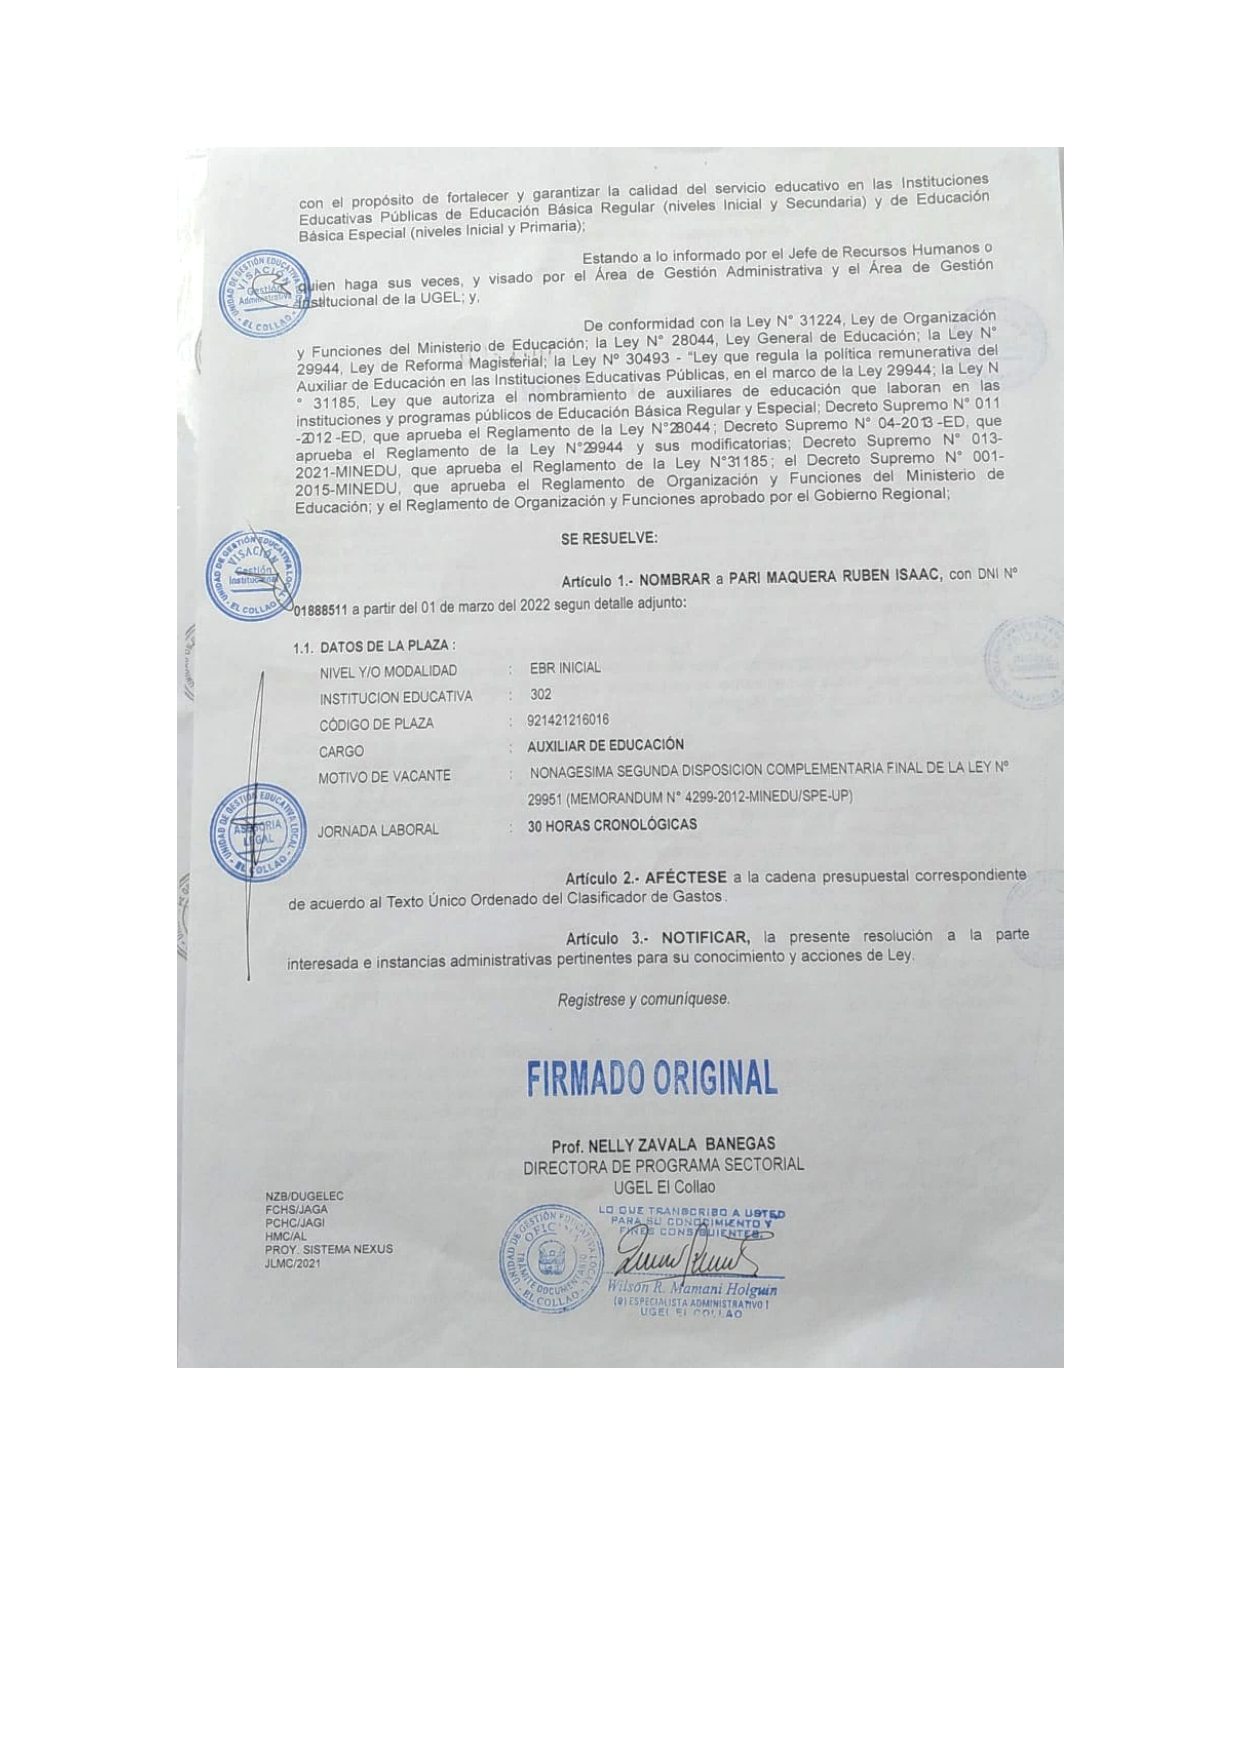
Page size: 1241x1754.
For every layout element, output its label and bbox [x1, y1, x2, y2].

picture [177, 147, 1064, 1368]
